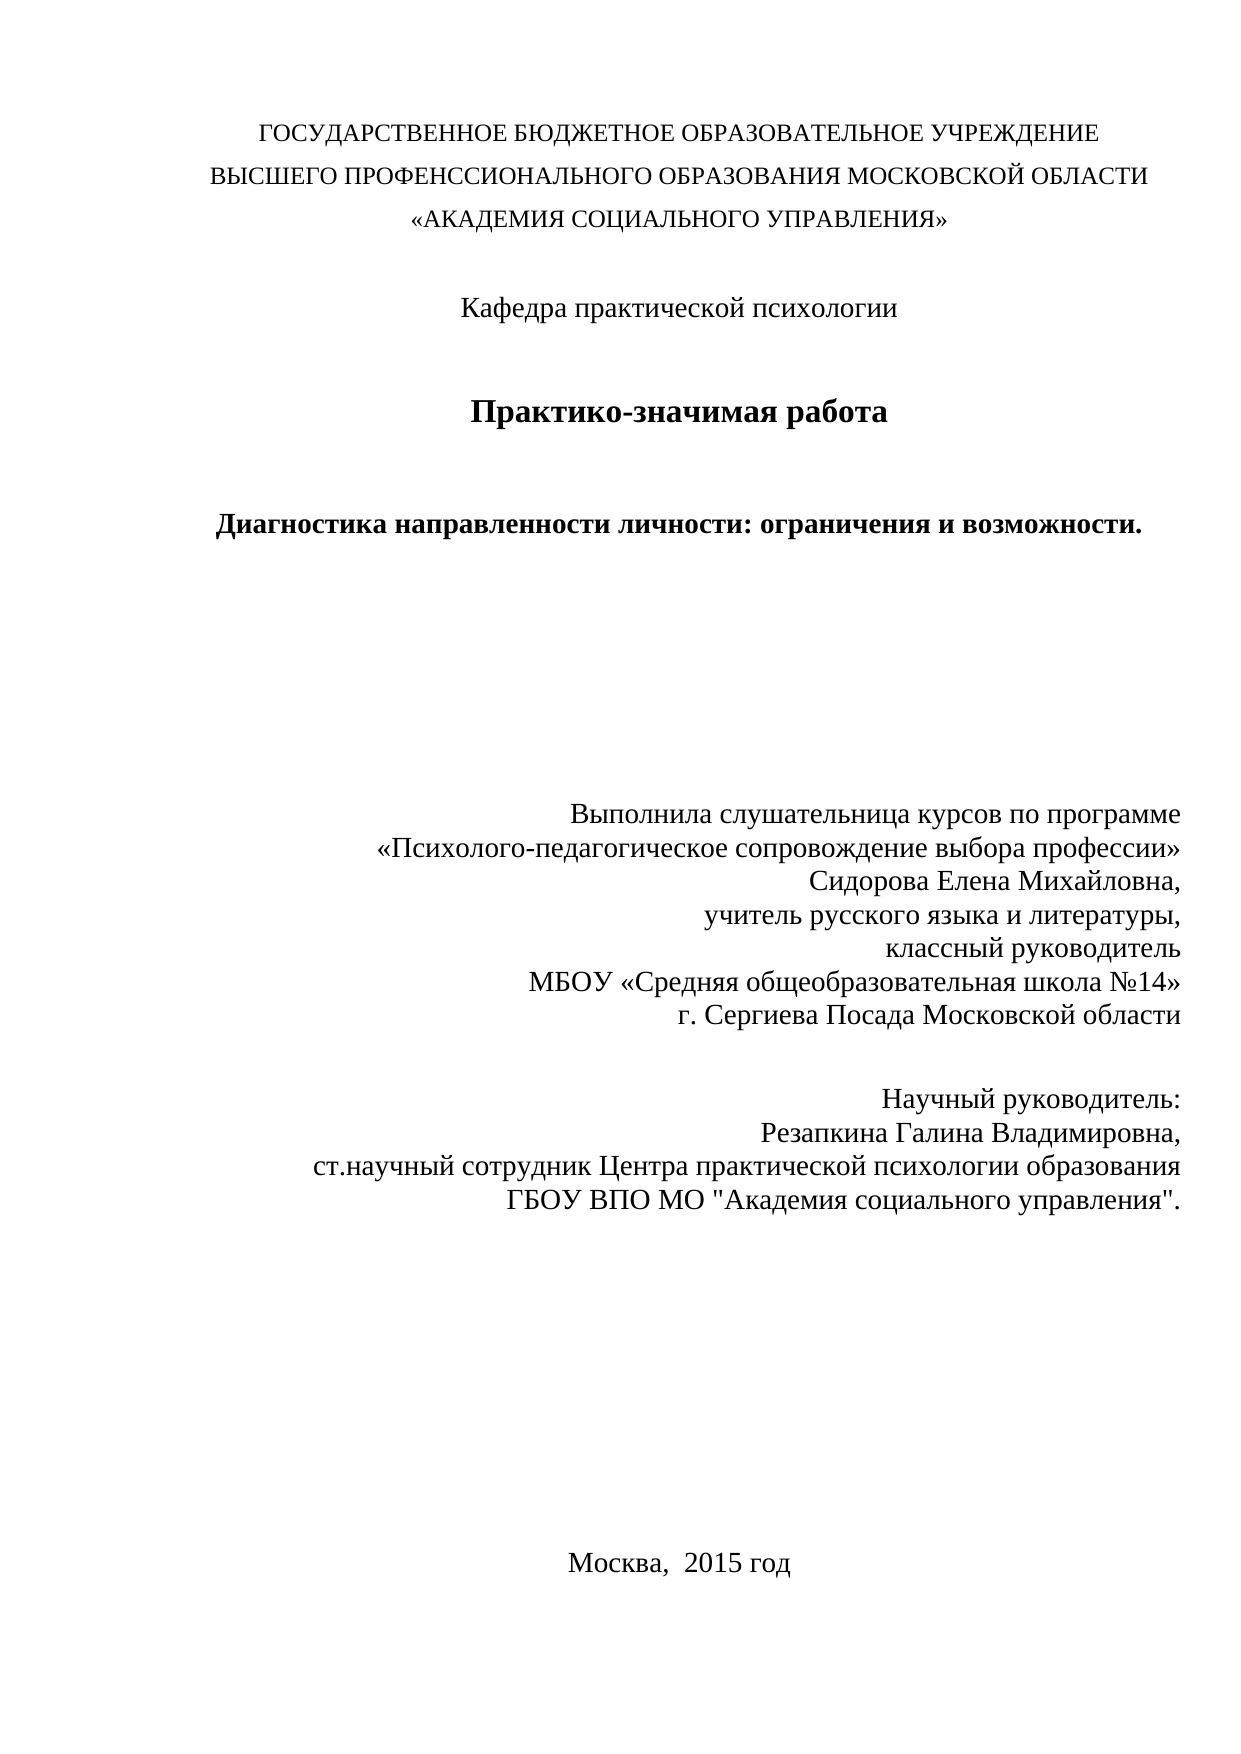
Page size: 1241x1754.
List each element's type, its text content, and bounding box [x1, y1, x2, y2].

text ГБОУ ВПО МО "Академия социального управления". [177, 1182, 1181, 1243]
text «Психолого-педагогическое сопровождение выбора профессии» [177, 830, 1181, 863]
text Москва, 2015 год [177, 1545, 1181, 1579]
text учитель русского языка и литературы, [177, 897, 1181, 930]
text Кафедра практической психологии [177, 291, 1181, 324]
text «АКАДЕМИЯ СОЦИАЛЬНОГО УПРАВЛЕНИЯ» [177, 204, 1181, 233]
text Выполнила слушательница курсов по программе [177, 796, 1181, 830]
text Диагностика направленности личности: ограничения и возможности. [177, 506, 1181, 540]
text г. Сергиева Посада Московской области [177, 997, 1181, 1031]
text Резапкина Галина Владимировна, [177, 1115, 1181, 1148]
text ВЫСШЕГО ПРОФЕНССИОНАЛЬНОГО ОБРАЗОВАНИЯ МОСКОВСКОЙ ОБЛАСТИ [177, 161, 1181, 190]
text ст.научный сотрудник Центра практической психологии образования [177, 1148, 1181, 1182]
text Сидорова Елена Михайловна, [177, 863, 1181, 897]
text Научный руководитель: [177, 1081, 1181, 1115]
text ГОСУДАРСТВЕННОЕ БЮДЖЕТНОЕ ОБРАЗОВАТЕЛЬНОЕ УЧРЕЖДЕНИЕ [177, 118, 1181, 147]
text Практико-значимая работа [177, 391, 1181, 429]
text классный руководитель [177, 930, 1181, 964]
text МБОУ «Средняя общеобразовательная школа №14» [177, 964, 1181, 997]
